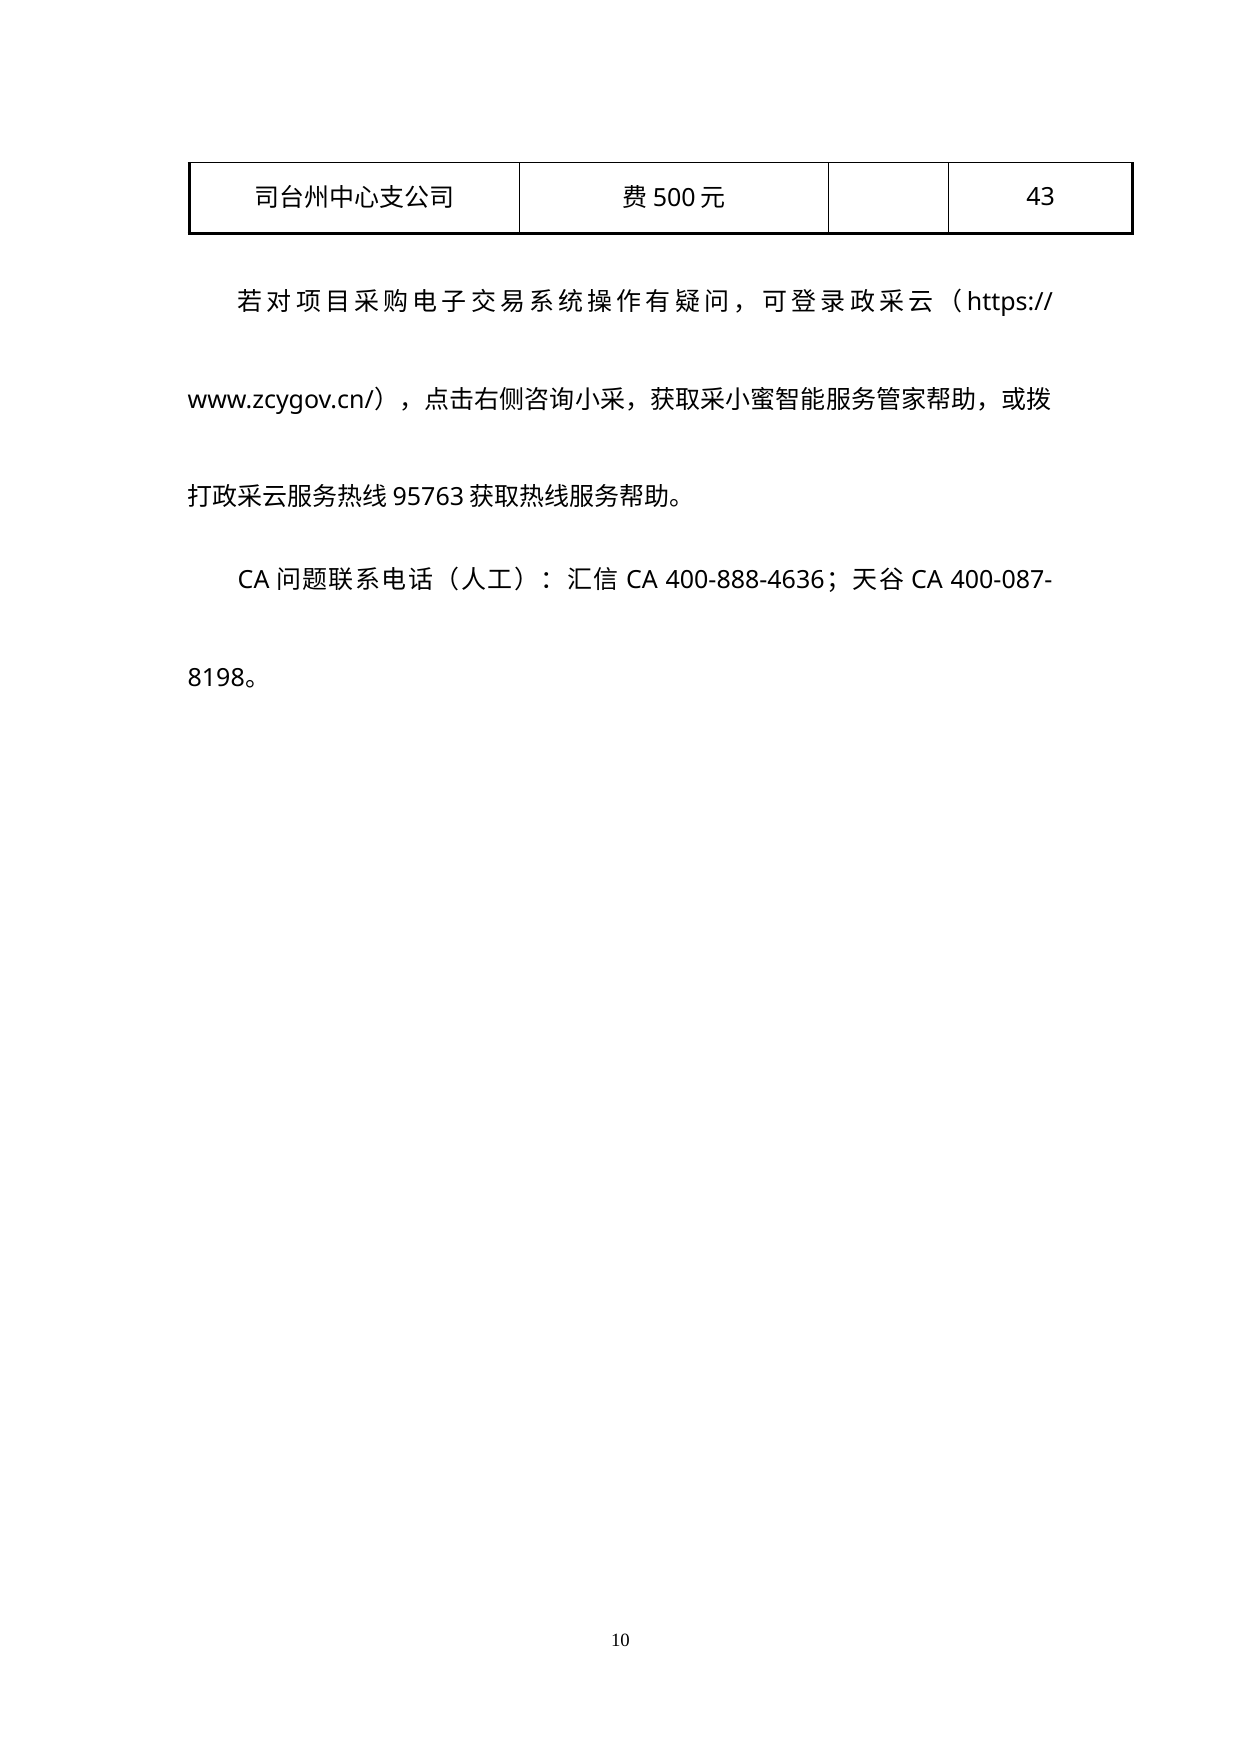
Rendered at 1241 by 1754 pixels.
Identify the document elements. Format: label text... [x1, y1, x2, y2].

text CA问题联系电话（人工）：汇信CA 400-888-4636；天谷CA 400-087-8198。 [187, 546, 1053, 708]
table_cell 罗赛 [829, 163, 948, 232]
table_cell 13736605643 [949, 163, 1131, 232]
text 若对项目采购电子交易系统操作有疑问，可登录政采云（https://www.zcygov.cn/），点击右侧咨询小采，获取采小蜜智能服务管家帮助，或拨打政采云服务热线95763获取热线服务帮助。 [187, 267, 1053, 527]
table_cell 天安财产保险股份有限公司台州中心支公司 [191, 163, 519, 232]
table_cell 年费率1%-2%，最低保费500元 [520, 163, 828, 232]
